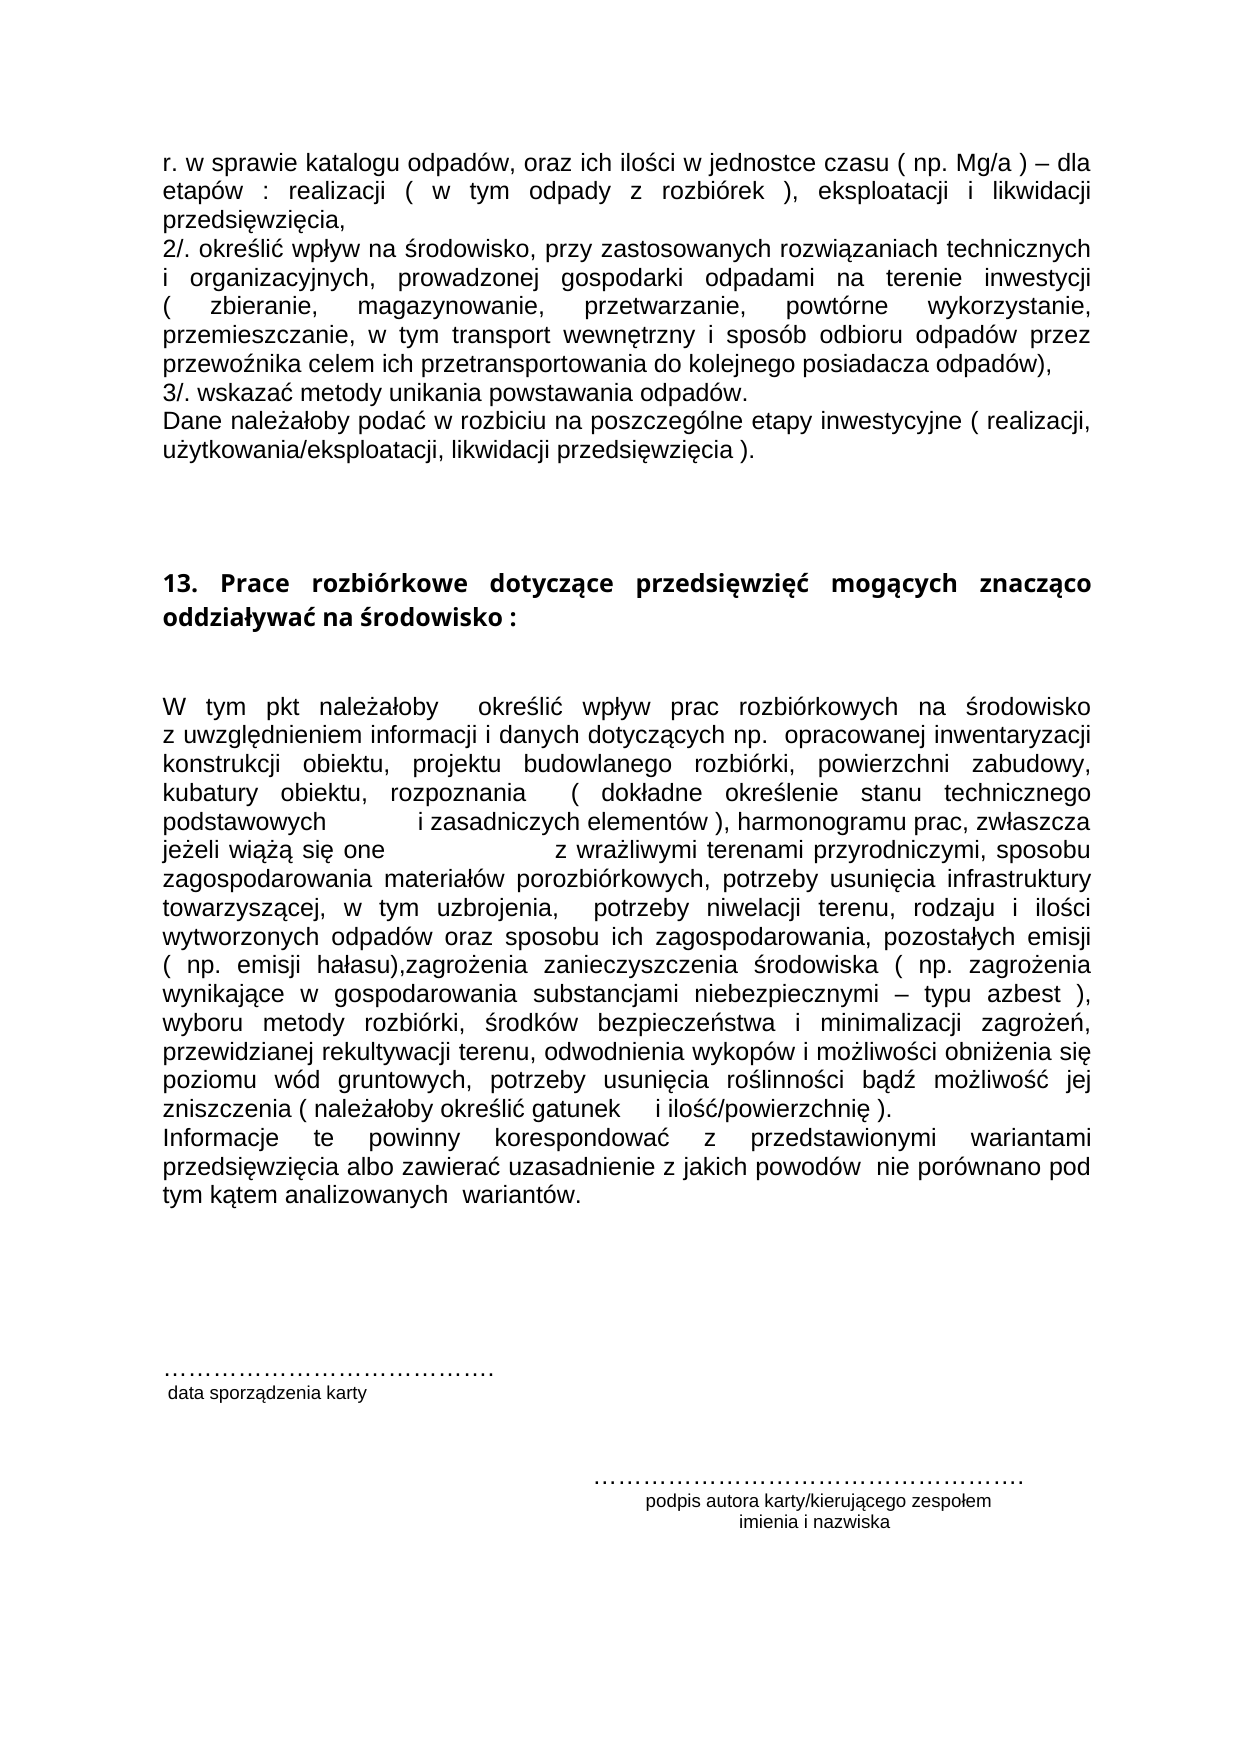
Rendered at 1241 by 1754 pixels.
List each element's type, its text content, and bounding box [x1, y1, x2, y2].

text W tym pkt należałoby określić wpływ prac rozbiórkowych na środowisko z uwzględnieniem informacji i danych dotyczących np. opracowanej inwentaryzacji konstrukcji obiektu, projektu budowlanego rozbiórki, powierzchni zabudowy, kubatury obiektu, rozpoznania ( dokładne określenie stanu technicznego podstawowych i zasadniczych elementów ), harmonogramu prac, zwłaszcza jeżeli wiążą się one z wrażliwymi terenami przyrodniczymi, sposobu zagospodarowania materiałów porozbiórkowych, potrzeby usunięcia infrastruktury towarzyszącej, w tym uzbrojenia, potrzeby niwelacji terenu, rodzaju i ilości wytworzonych odpadów oraz sposobu ich zagospodarowania, pozostałych emisji ( np. emisji hałasu),zagrożenia zanieczyszczenia środowiska ( np. zagrożenia wynikające w gospodarowania substancjami niebezpiecznymi – typu azbest ), wyboru metody rozbiórki, środków bezpieczeństwa i minimalizacji zagrożeń, przewidzianej rekultywacji terenu, odwodnienia wykopów i możliwości obniżenia się poziomu wód gruntowych, potrzeby usunięcia roślinności bądź możliwość jej zniszczenia ( należałoby określić gatunek i ilość/powierzchnię ). [162, 692, 1093, 1123]
text ……………………………………………. [162, 1461, 1093, 1489]
text Dane należałoby podać w rozbiciu na poszczególne etapy inwestycyjne ( realizacji, użytkowania/eksploatacji, likwidacji przedsięwzięcia ). [162, 406, 1093, 464]
text 2/. określić wpływ na środowisko, przy zastosowanych rozwiązaniach technicznych i organizacyjnych, prowadzonej gospodarki odpadami na terenie inwestycji ( zbieranie, magazynowanie, przetwarzanie, powtórne wykorzystanie, przemieszczanie, w tym transport wewnętrzny i sposób odbioru odpadów przez przewoźnika celem ich przetransportowania do kolejnego posiadacza odpadów), [162, 234, 1093, 378]
text …………………………………. [162, 1353, 1093, 1382]
text Informacje te powinny korespondować z przedstawionymi wariantami przedsięwzięcia albo zawierać uzasadnienie z jakich powodów nie porównano pod tym kątem analizowanych wariantów. [162, 1123, 1093, 1209]
text 3/. wskazać metody unikania powstawania odpadów. [162, 378, 1093, 406]
text 13. Prace rozbiórkowe dotyczące przedsięwzięć mogących znacząco oddziaływać na środowisko : [162, 566, 1093, 634]
text podpis autora karty/kierującego zespołem [162, 1489, 1093, 1511]
text data sporządzenia karty [162, 1382, 1093, 1403]
text imienia i nazwiska [162, 1511, 1093, 1533]
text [162, 148, 1093, 234]
